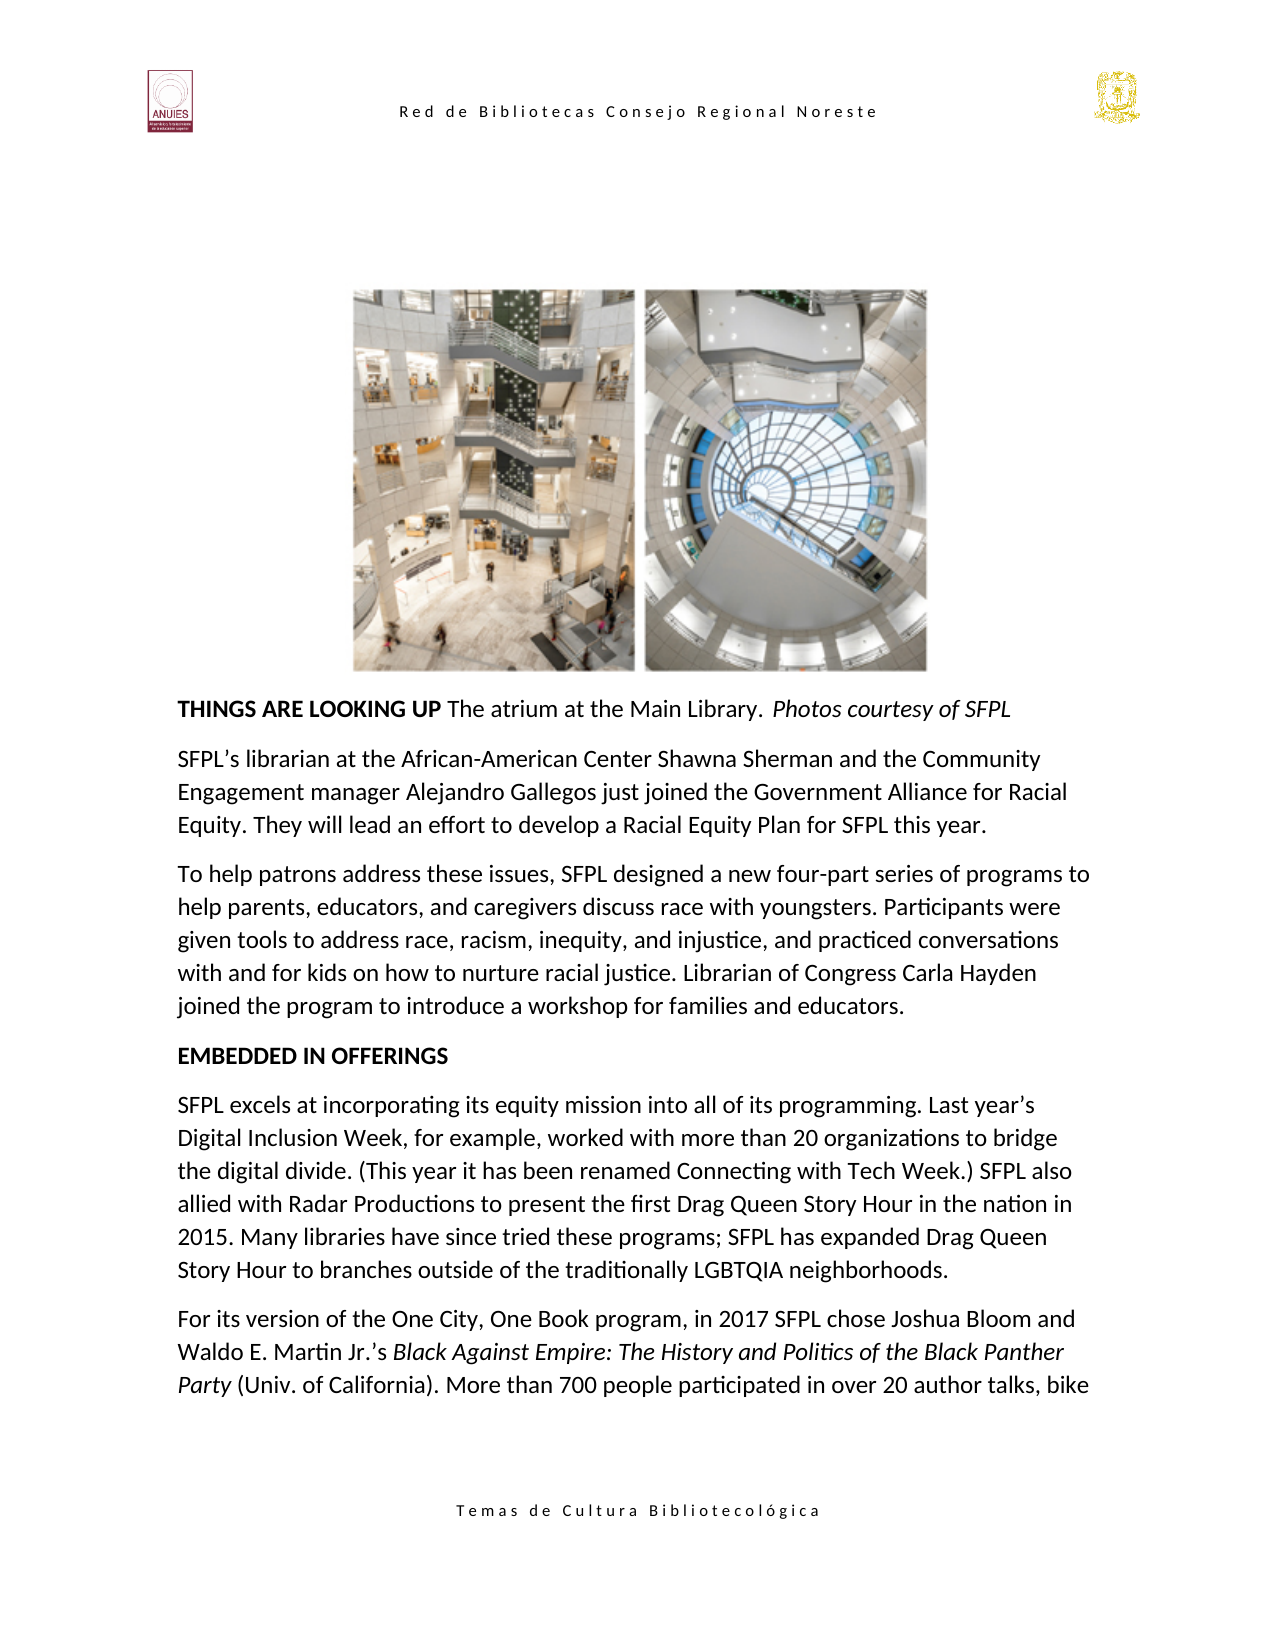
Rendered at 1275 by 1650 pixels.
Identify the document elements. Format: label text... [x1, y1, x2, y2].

text EMBEDDED IN OFFERINGS [177, 1040, 1098, 1070]
picture [138, 69, 202, 133]
text SFPL’s librarian at the African-American Center Shawna Sherman and the Community Engagement manager Alejandro Gallegos just joined the Government Alliance for Racial Equity. They will lead an effort to develop a Racial Equity Plan for SFPL this year. [177, 743, 1098, 839]
picture [1092, 69, 1141, 125]
text To help patrons address these issues, SFPL designed a new four-part series of programs to help parents, educators, and caregivers discuss race with youngsters. Participants were given tools to address race, racism, inequity, and injustice, and practiced conversations with and for kids on how to nurture racial justice. Librarian of Congress Carla Hayden joined the program to introduce a workshop for families and educators. [177, 858, 1098, 1021]
text THINGS ARE LOOKING UP The atrium at the Main Library. Photos courtesy of SFPL [177, 693, 1098, 724]
text SFPL excels at incorporating its equity mission into all of its programming. Last year’s Digital Inclusion Week, for example, worked with more than 20 organizations to bridge the digital divide. (This year it has been renamed Connecting with Tech Week.) SFPL also allied with Radar Productions to present the first Drag Queen Story Hour in the nation in 2015. Many libraries have since tried these programs; SFPL has expanded Drag Queen Story Hour to branches outside of the traditionally LGBTQIA neighborhoods. [177, 1089, 1098, 1284]
picture [344, 282, 931, 675]
